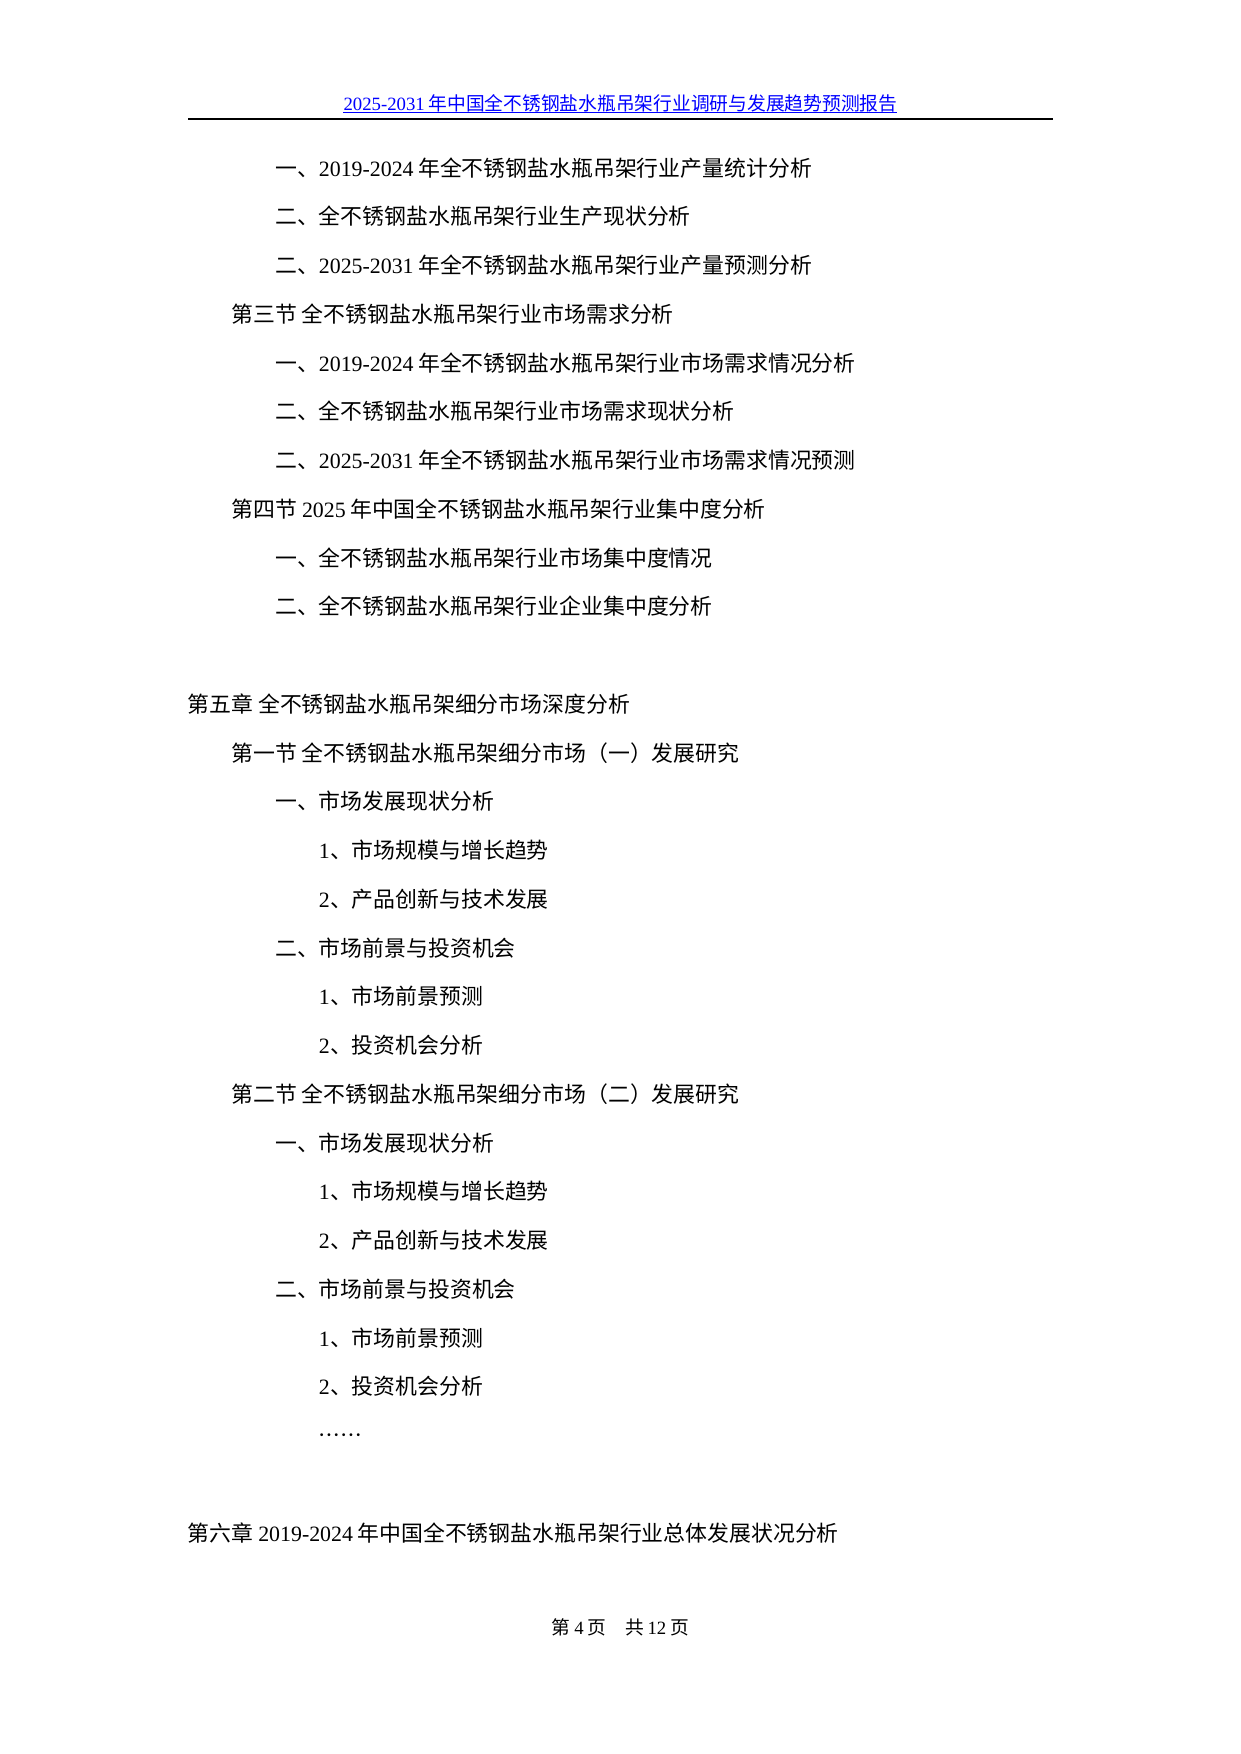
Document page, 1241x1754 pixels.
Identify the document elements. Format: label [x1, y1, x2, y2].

text [187, 150, 1053, 1548]
